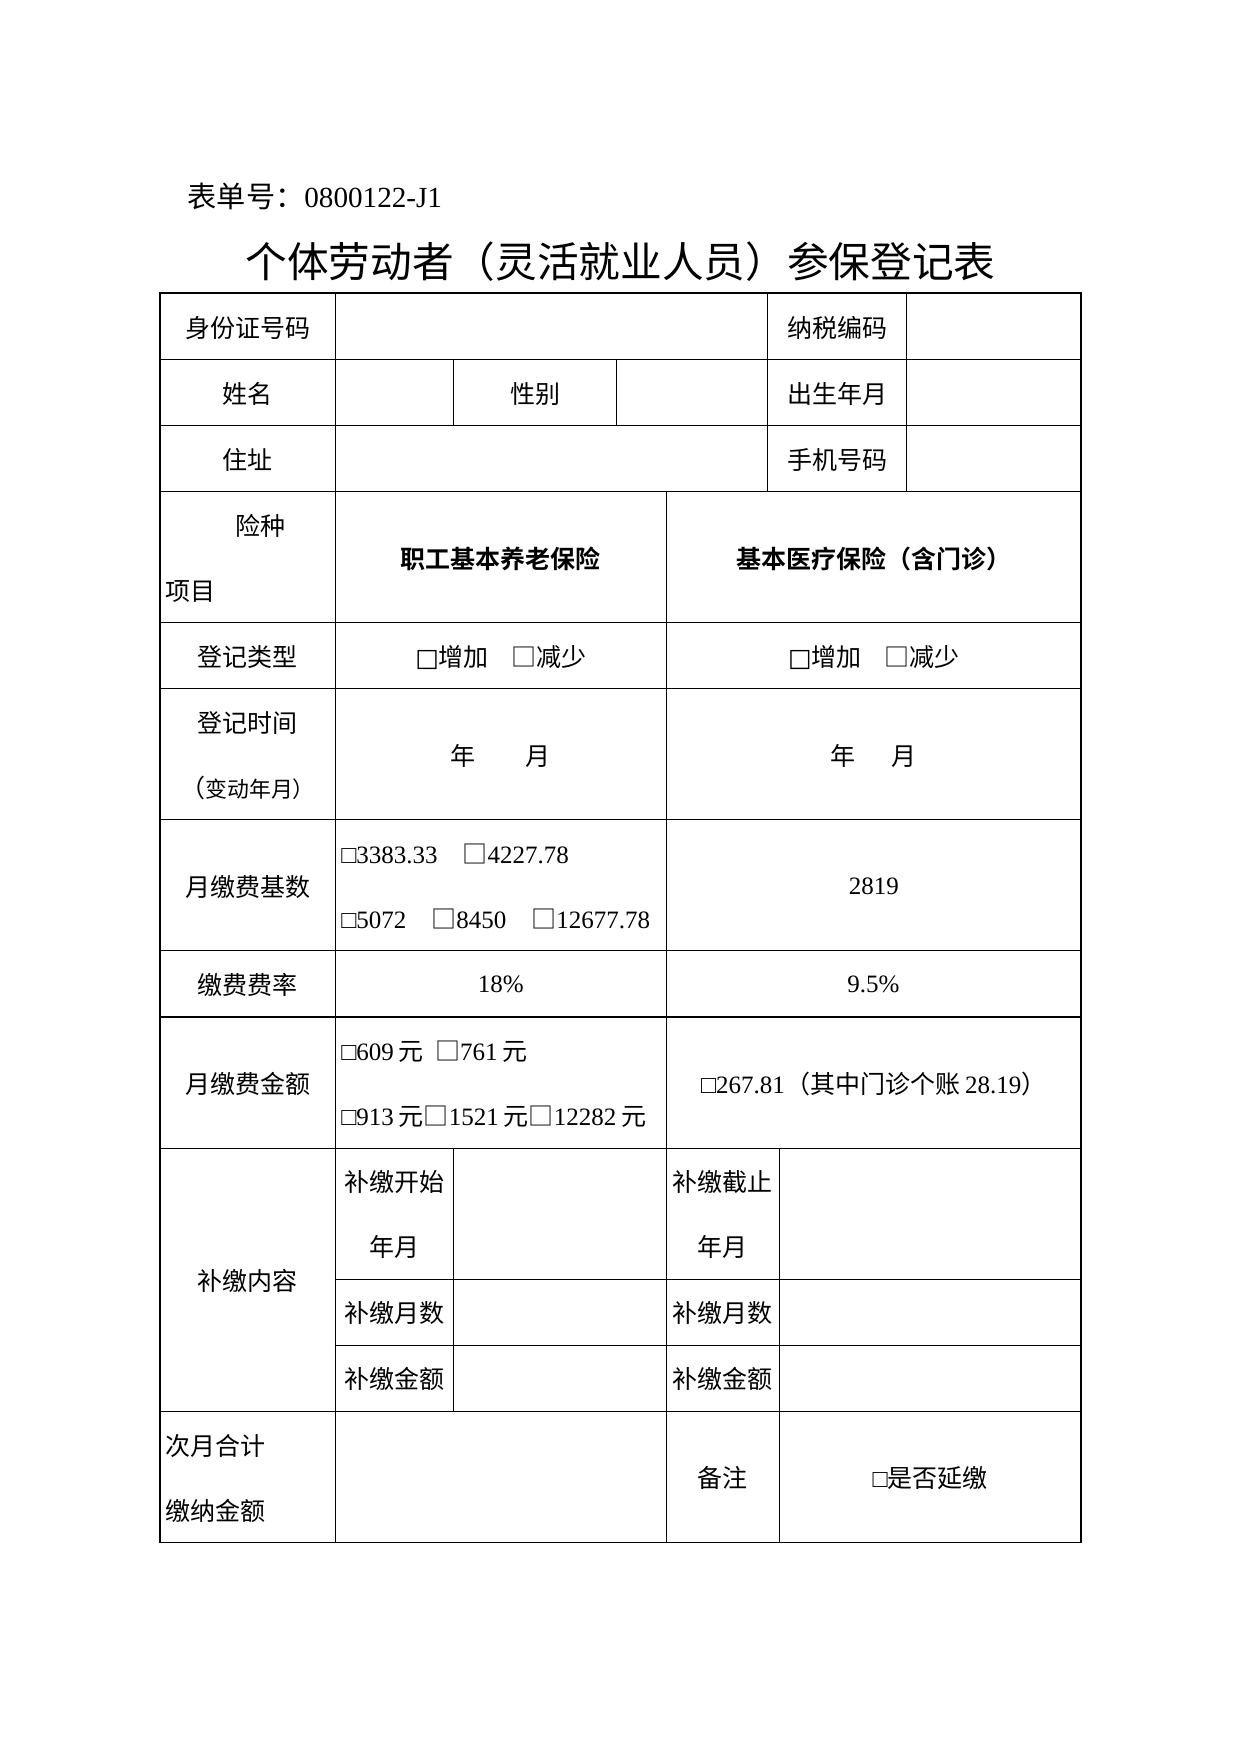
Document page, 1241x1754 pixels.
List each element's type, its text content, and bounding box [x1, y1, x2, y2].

table_cell 补缴金额 [336, 1346, 453, 1411]
table_cell 备注 [667, 1412, 779, 1542]
table_cell 月缴费基数 [161, 820, 335, 950]
table_cell 手机号码 [768, 426, 906, 491]
table_header 纳税编码 [768, 294, 906, 359]
table_cell 次月合计 缴纳金额 [161, 1412, 335, 1542]
table_cell 缴费费率 [161, 951, 335, 1016]
table_cell [454, 1149, 666, 1278]
table_header [336, 294, 767, 359]
table_cell 补缴内容 [161, 1149, 335, 1411]
table_cell 姓名 [161, 360, 335, 425]
table_cell 9.5% [667, 951, 1080, 1016]
table_cell [907, 426, 1080, 491]
table_cell 基本医疗保险（含门诊） [667, 492, 1080, 622]
table_cell 住址 [161, 426, 335, 491]
table_cell 登记类型 [161, 623, 335, 688]
text 个体劳动者（灵活就业人员）参保登记表 [187, 227, 1053, 292]
table_header 身份证号码 [161, 294, 335, 359]
table_cell 补缴月数 [336, 1280, 453, 1344]
table_cell □是否延缴 [780, 1412, 1080, 1542]
table_cell 年 月 [336, 689, 666, 819]
table_header [907, 294, 1080, 359]
table_cell [336, 426, 767, 491]
table_cell [454, 1346, 666, 1411]
table_cell 2819 [667, 820, 1080, 950]
table_cell 18% [336, 951, 666, 1016]
table_cell □增加 □减少 [336, 623, 666, 688]
table_cell 职工基本养老保险 [336, 492, 666, 622]
table_cell 性别 [454, 360, 616, 425]
table_cell 月缴费金额 [161, 1018, 335, 1147]
table_cell [336, 360, 453, 425]
table_cell [454, 1280, 666, 1344]
table_cell [336, 1412, 666, 1542]
table_cell 补缴截止年月 [667, 1149, 779, 1278]
text 表单号：0800122-J1 [187, 162, 1053, 227]
table_cell 登记时间 （变动年月） [161, 689, 335, 819]
table_cell □609元 □761元 □913元□1521元□12282元 [336, 1018, 666, 1147]
table_cell 补缴月数 [667, 1280, 779, 1344]
table_cell [780, 1149, 1080, 1278]
table_cell [780, 1280, 1080, 1344]
table_cell 年 月 [667, 689, 1080, 819]
table_cell [780, 1346, 1080, 1411]
table_cell 出生年月 [768, 360, 906, 425]
table_cell 补缴开始年月 [336, 1149, 453, 1278]
table_cell [617, 360, 767, 425]
table_cell [907, 360, 1080, 425]
table_cell 补缴金额 [667, 1346, 779, 1411]
table_cell 险种 项目 [161, 492, 335, 622]
table_cell □3383.33 □4227.78 □5072 □8450 □12677.78 [336, 820, 666, 950]
table_cell □267.81（其中门诊个账28.19） [667, 1018, 1080, 1147]
table_cell □增加 □减少 [667, 623, 1080, 688]
